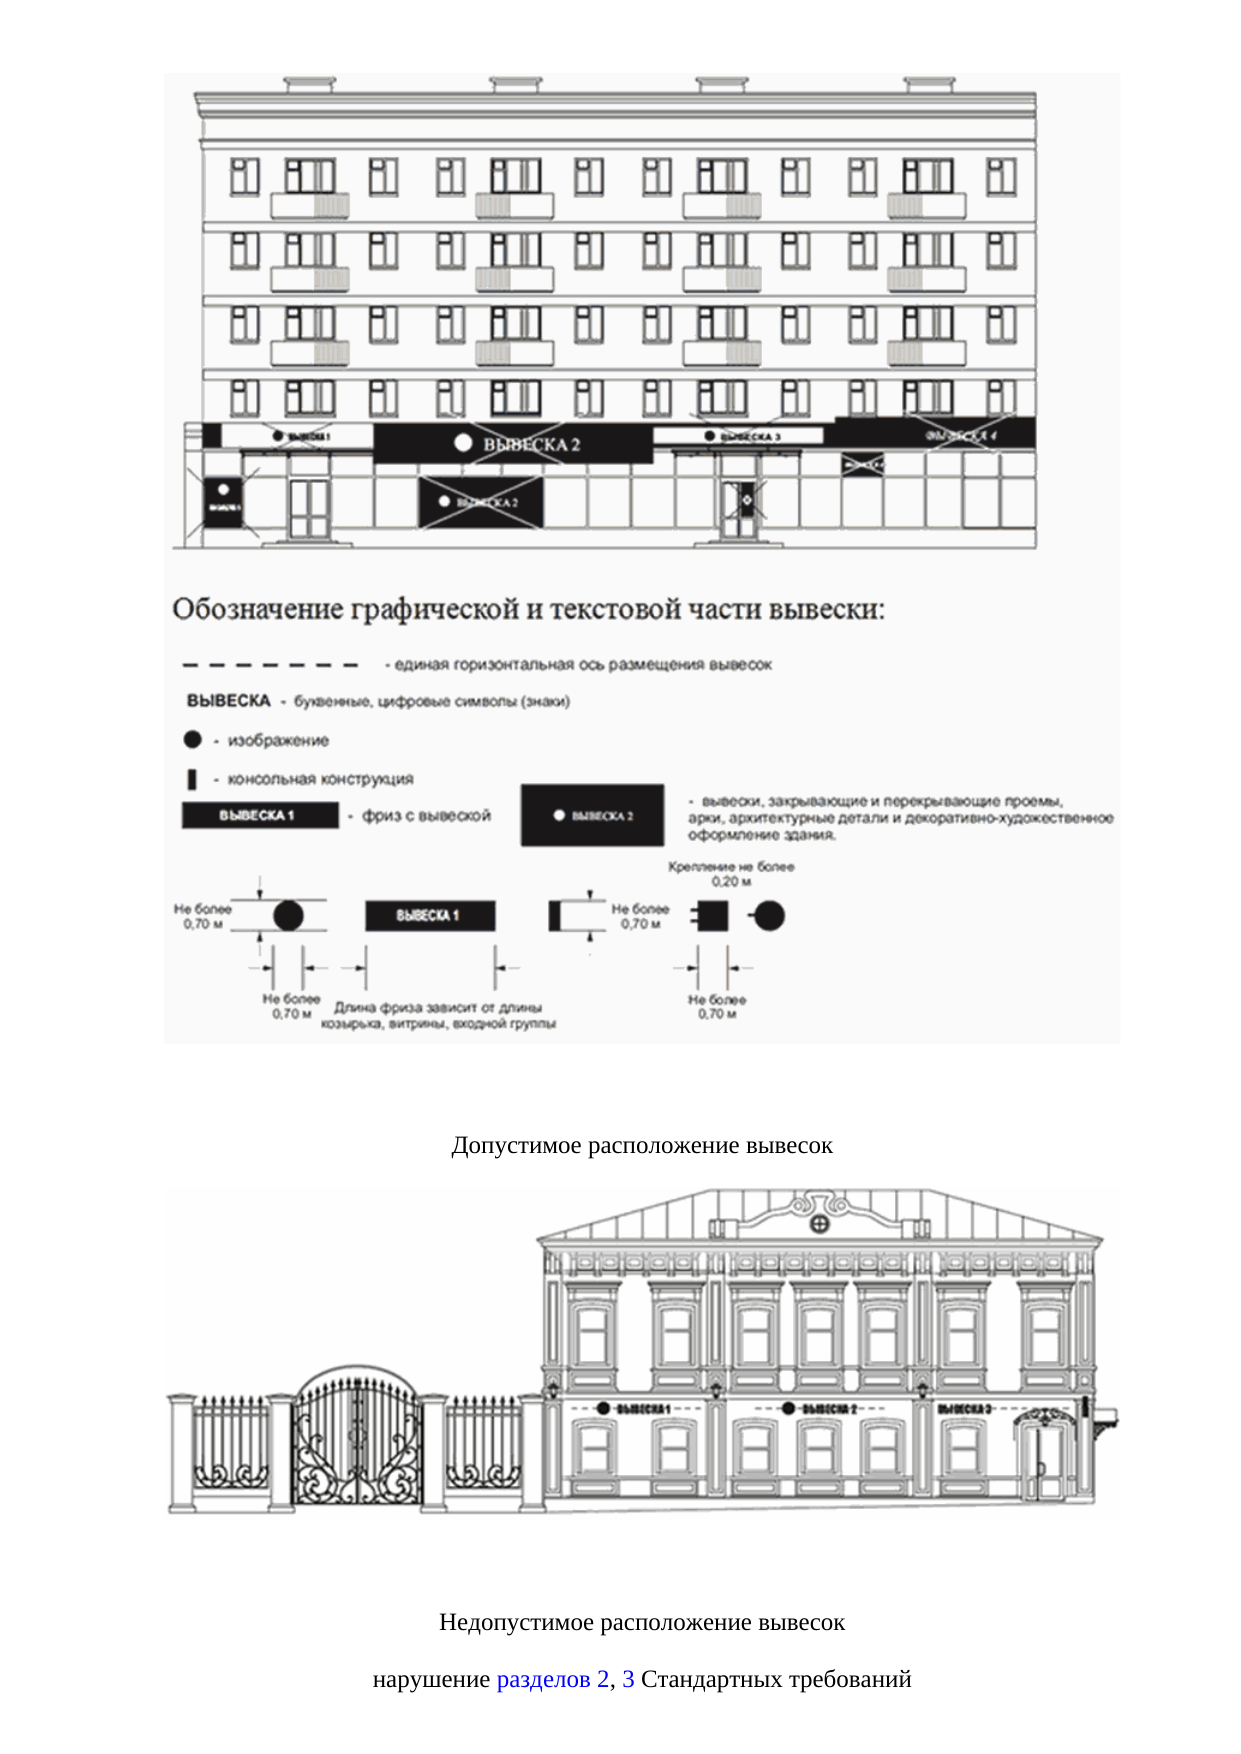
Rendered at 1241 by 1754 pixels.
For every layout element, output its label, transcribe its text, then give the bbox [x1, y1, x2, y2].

picture [164, 1187, 1121, 1521]
picture [164, 73, 1121, 1044]
text нарушение разделов 2, 3 Стандартных требований [88, 1664, 1196, 1693]
text Недопустимое расположение вывесок [88, 1607, 1196, 1636]
text Допустимое расположение вывесок [88, 1130, 1196, 1158]
